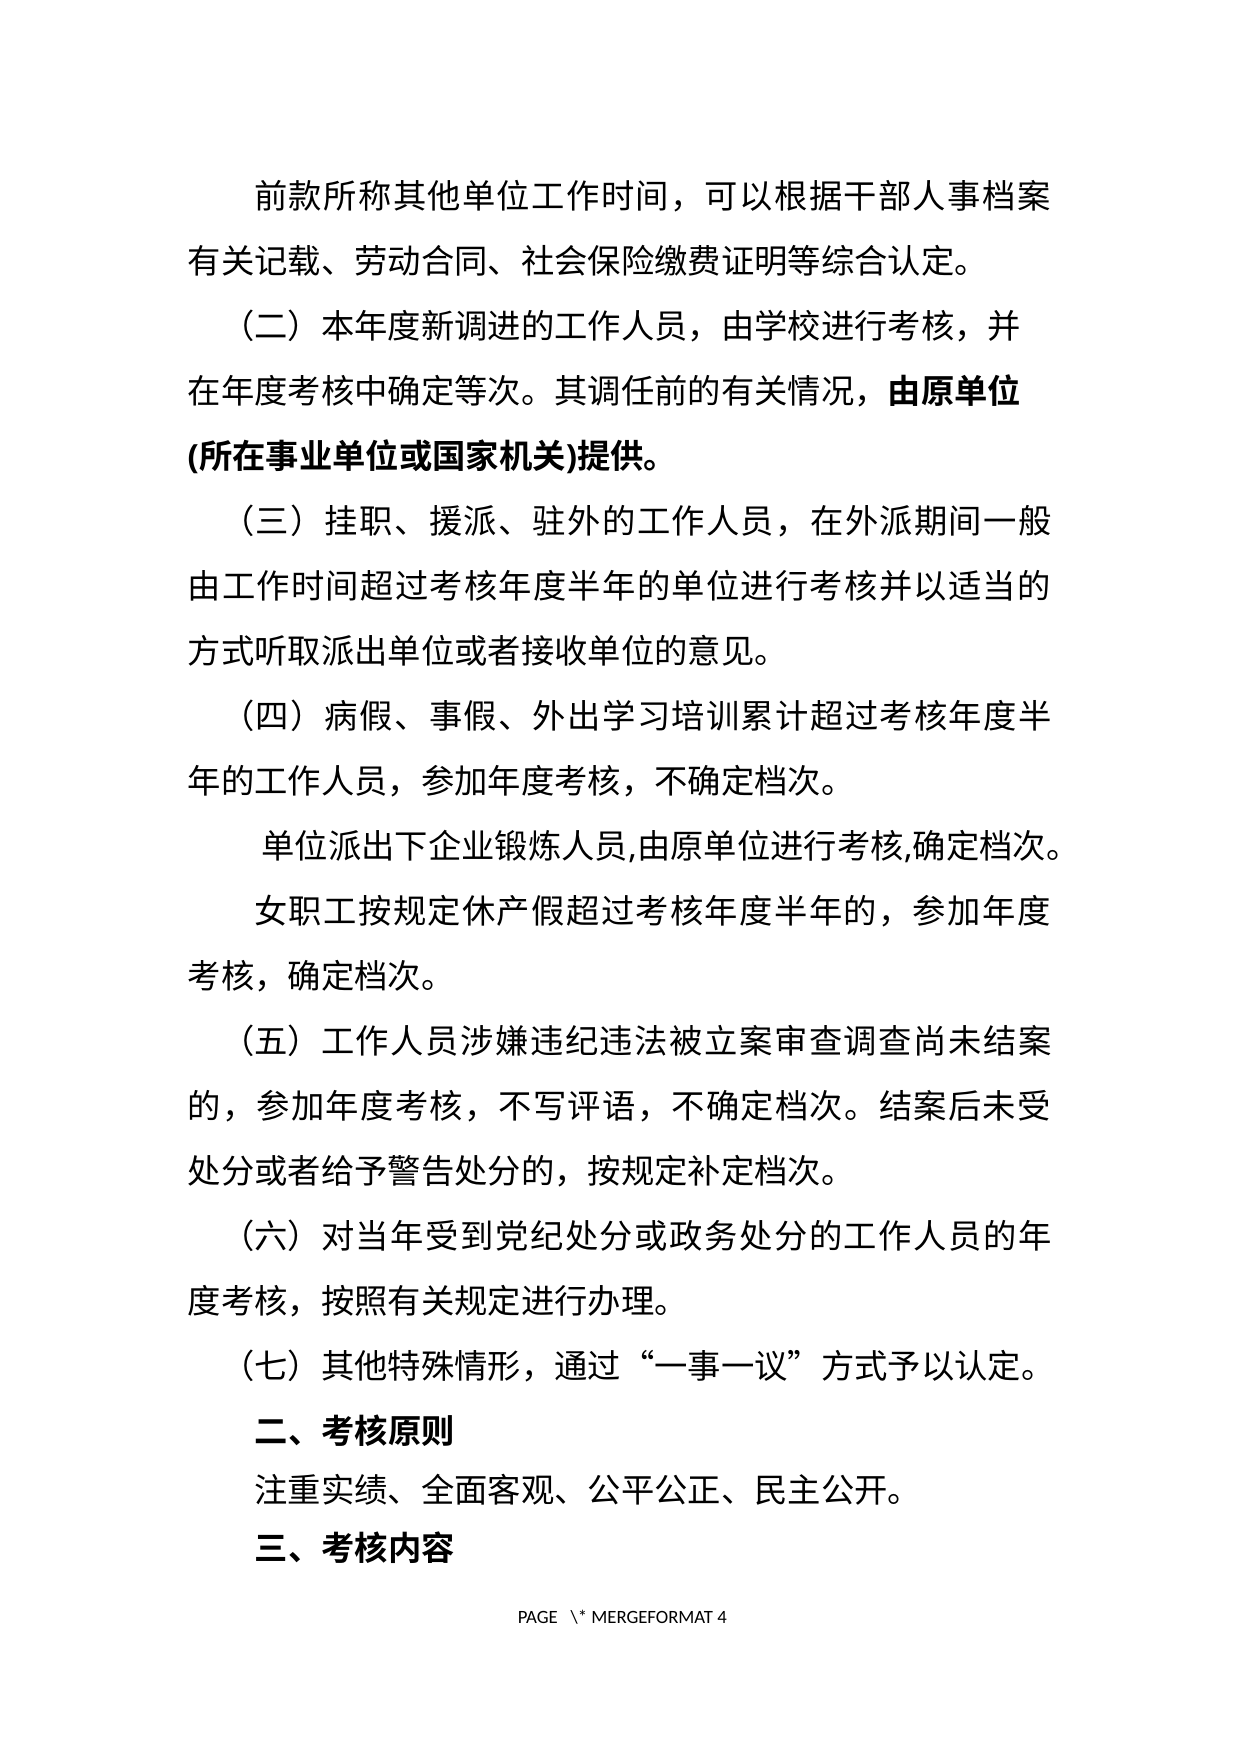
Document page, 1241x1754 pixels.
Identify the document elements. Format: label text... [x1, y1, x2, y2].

text 二、考核原则 [187, 1397, 1053, 1455]
text （三）挂职、援派、驻外的工作人员，在外派期间一般由工作时间超过考核年度半年的单位进行考核并以适当的方式听取派出单位或者接收单位的意见。 [187, 487, 1053, 682]
text 三、考核内容 [187, 1514, 1053, 1572]
list 其他特殊情形，通过“一事一议”方式予以认定。 [187, 1332, 1053, 1397]
list 工作人员涉嫌违纪违法被立案审查调查尚未结案的，参加年度考核，不写评语，不确定档次。结案后未受处分或者给予警告处分的，按规定补定档次。 [187, 1007, 1053, 1202]
text 前款所称其他单位工作时间，可以根据干部人事档案有关记载、劳动合同、社会保险缴费证明等综合认定。 [187, 162, 1053, 292]
list 本年度新调进的工作人员，由学校进行考核，并在年度考核中确定等次。其调任前的有关情况，由原单位(所在事业单位或国家机关)提供。 [187, 292, 1053, 487]
list 对当年受到党纪处分或政务处分的工作人员的年度考核，按照有关规定进行办理。 [187, 1202, 1053, 1332]
text 女职工按规定休产假超过考核年度半年的，参加年度考核，确定档次。 [187, 877, 1053, 1007]
text 注重实绩、全面客观、公平公正、民主公开。 [187, 1455, 1053, 1514]
text 单位派出下企业锻炼人员,由原单位进行考核,确定档次。 [187, 812, 1053, 877]
text （四）病假、事假、外出学习培训累计超过考核年度半年的工作人员，参加年度考核，不确定档次。 [187, 682, 1053, 812]
